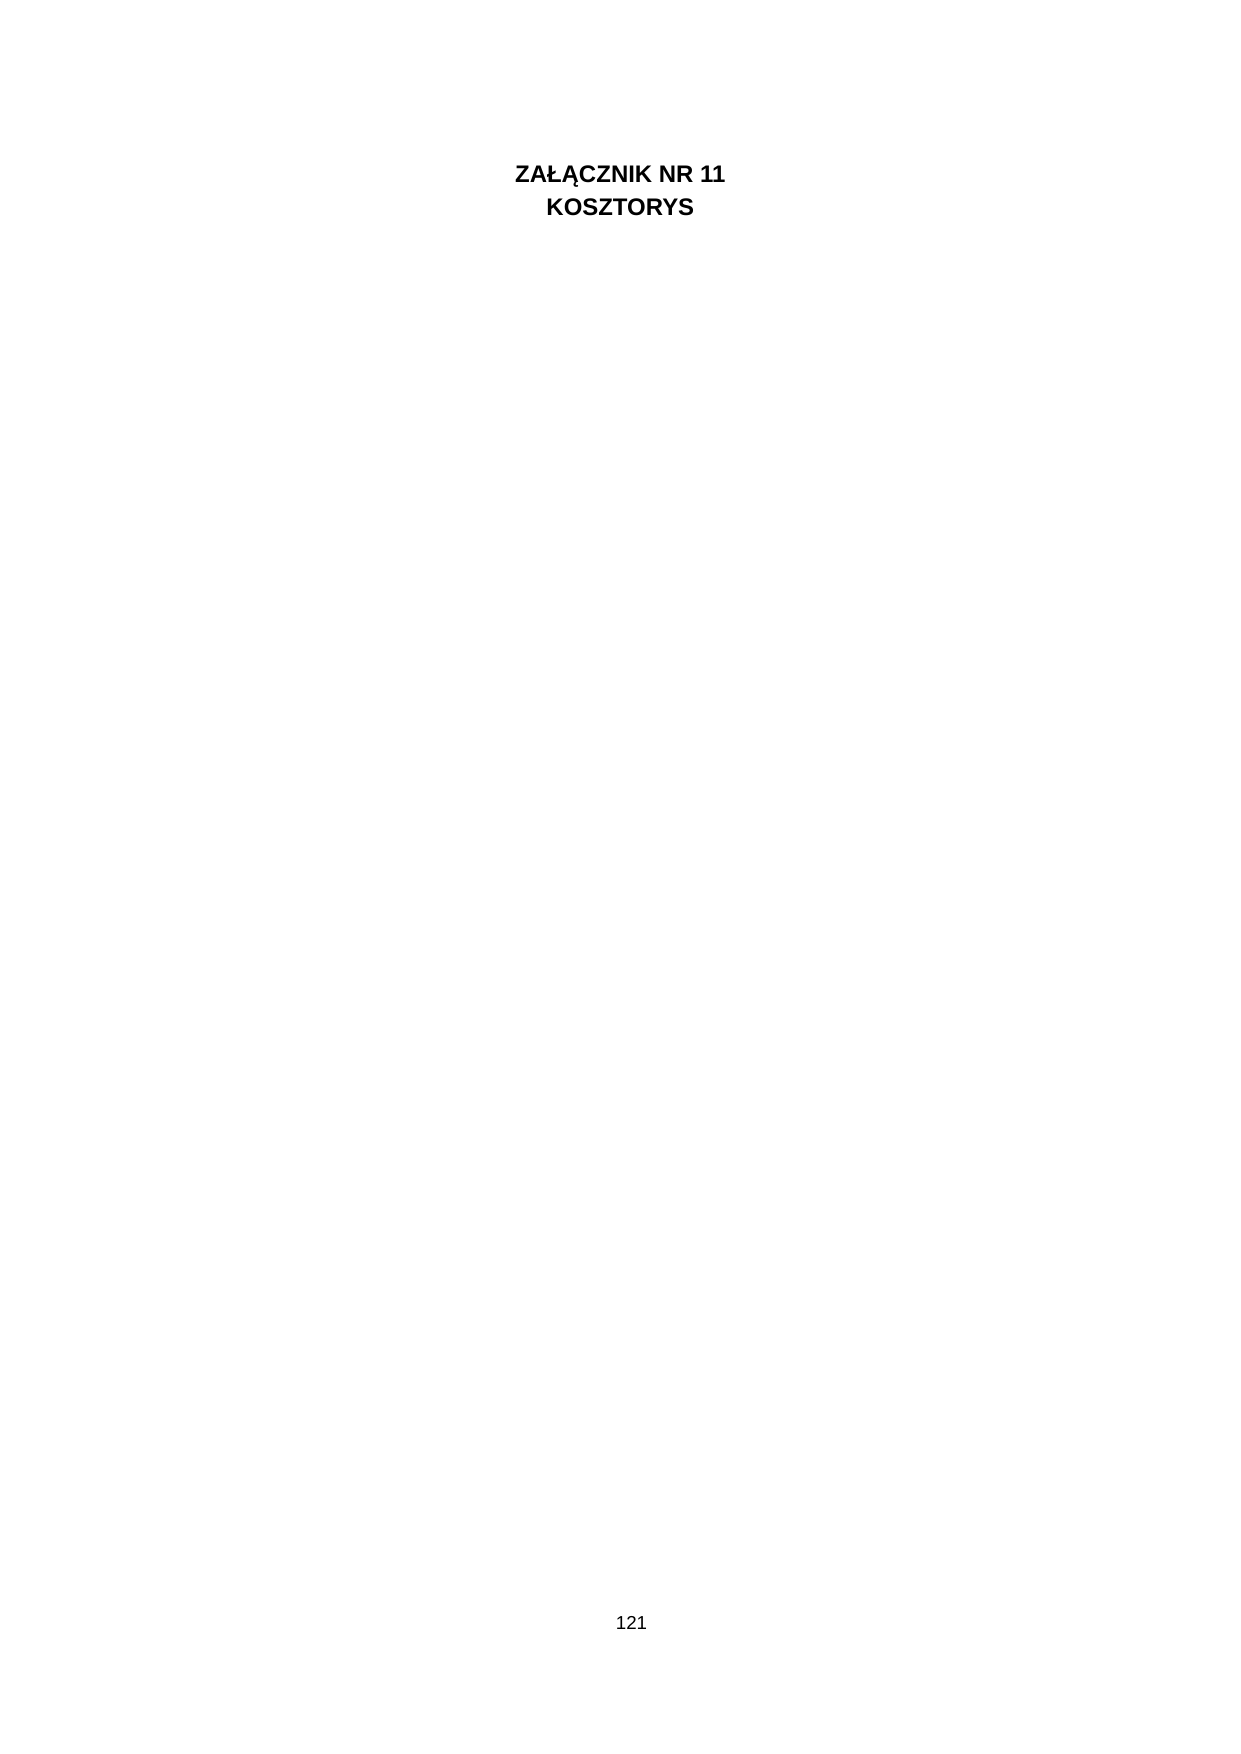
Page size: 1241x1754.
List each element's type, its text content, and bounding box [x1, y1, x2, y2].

text ZAŁĄCZNIK NR 11 KOSZTORYS [165, 159, 1075, 220]
